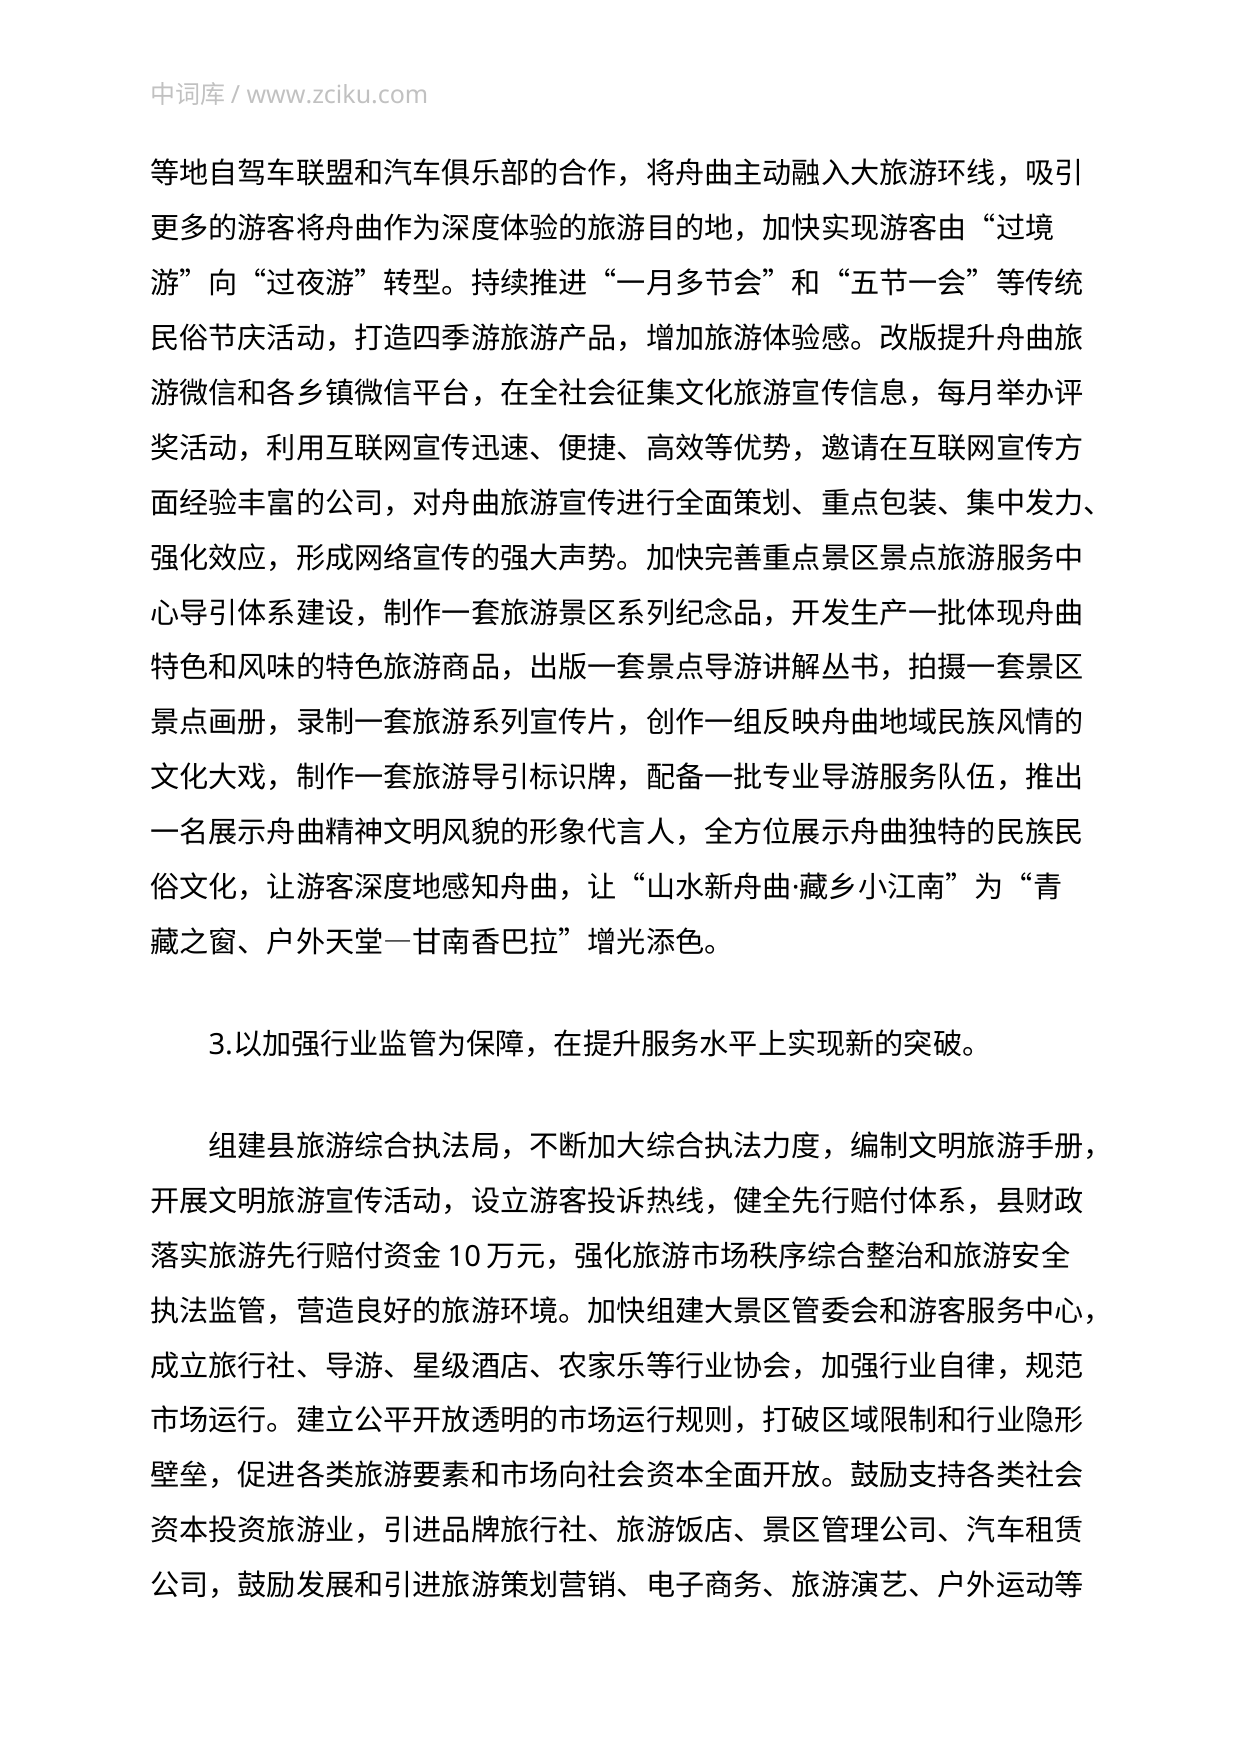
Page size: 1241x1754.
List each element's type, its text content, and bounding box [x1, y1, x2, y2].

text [150, 150, 1090, 961]
text 3.以加强行业监管为保障，在提升服务水平上实现新的突破。 [150, 1020, 1090, 1063]
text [150, 1122, 1090, 1604]
